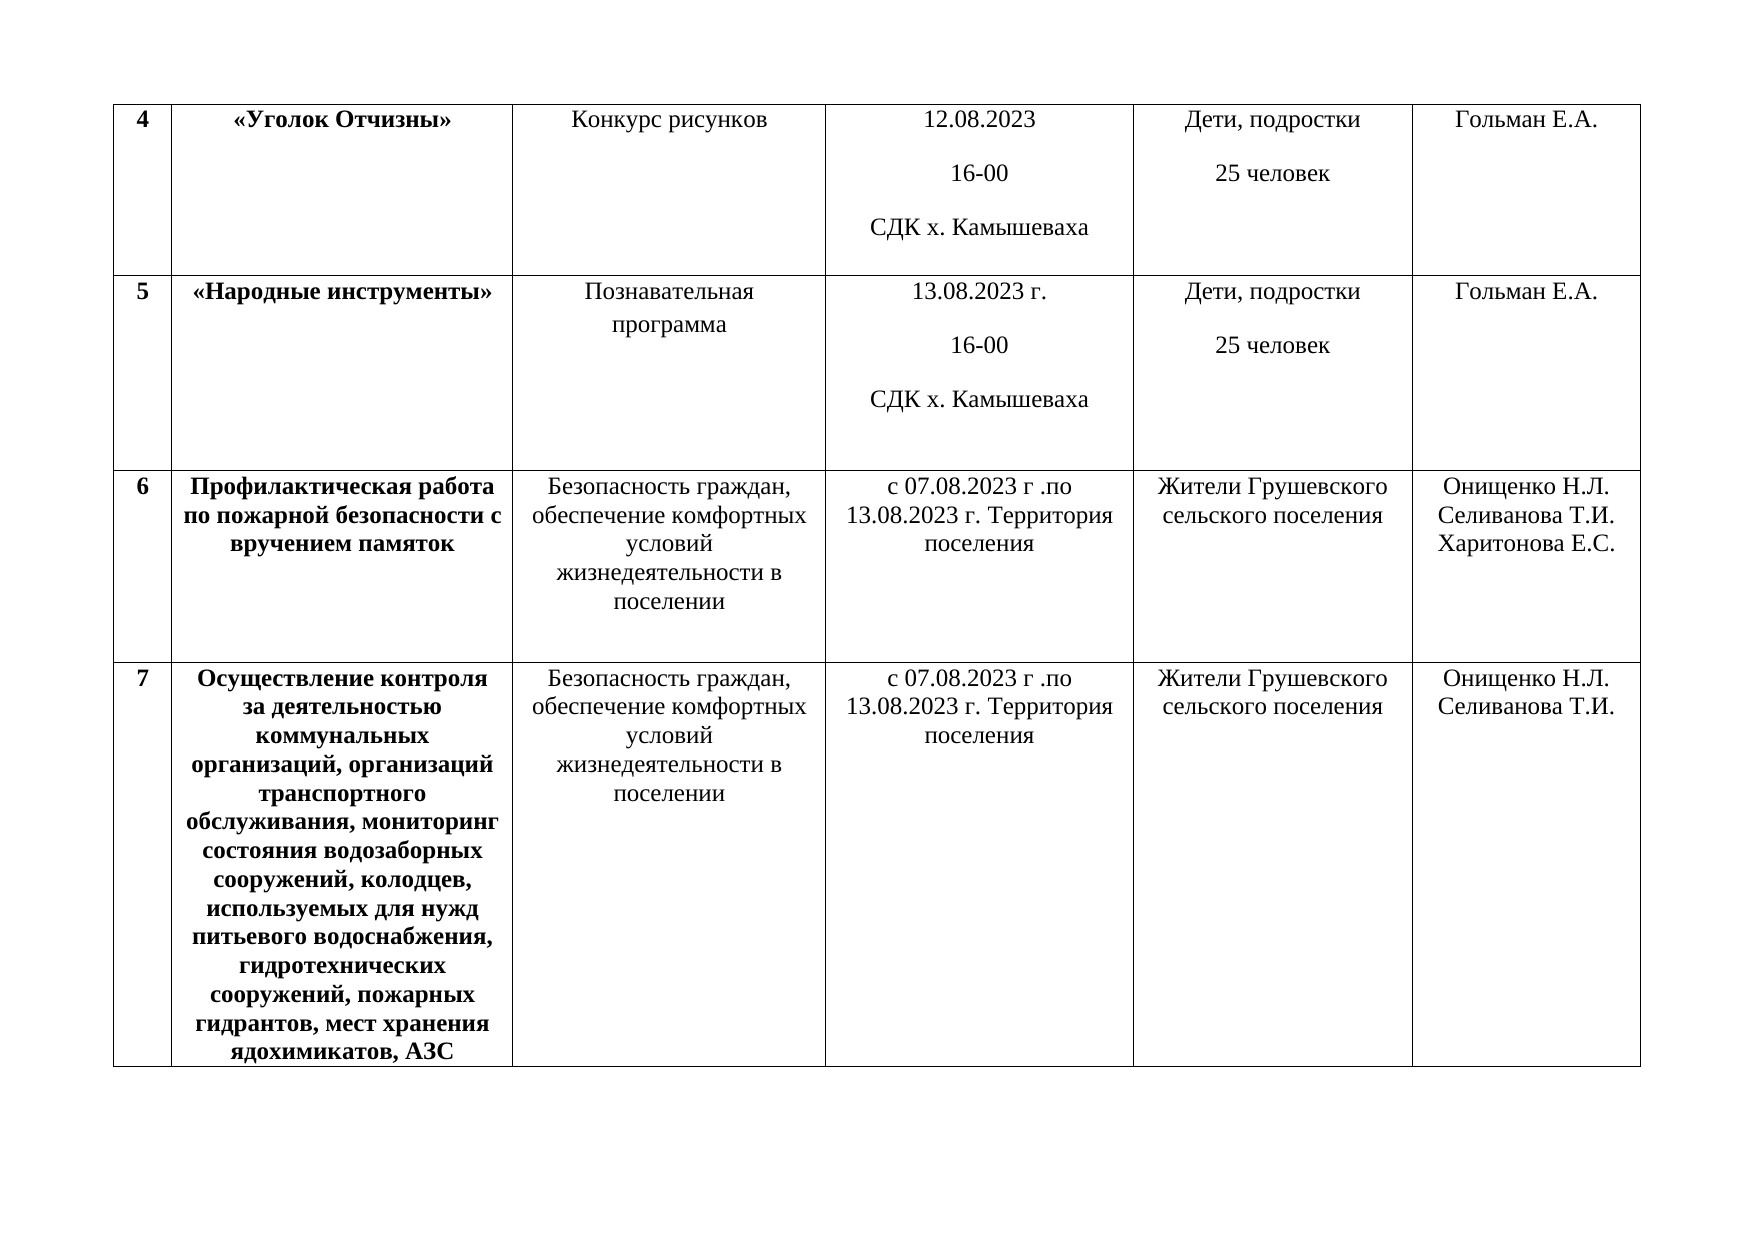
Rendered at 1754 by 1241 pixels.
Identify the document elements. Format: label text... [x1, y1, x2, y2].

table_cell Осуществление контроля за деятельностью коммунальных организаций, организаций транспортного обслуживания, мониторинг состояния водозаборных сооружений, колодцев, используемых для нужд питьевого водоснабжения, гидротехнических сооружений, пожарных гидрантов, мест хранения ядохимикатов, АЗС [172, 663, 512, 1066]
table_cell Дети, подростки 25 человек [1134, 105, 1412, 275]
table_cell Дети, подростки 25 человек [1134, 276, 1412, 470]
table_cell 12.08.2023 16-00 СДК х. Камышеваха [826, 105, 1133, 275]
table_cell 7 [114, 663, 171, 1066]
table_cell 13.08.2023 г. 16-00 СДК х. Камышеваха [826, 276, 1133, 470]
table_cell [513, 663, 825, 1066]
table_cell Онищенко Н.Л. Селиванова Т.И. Харитонова Е.С. [1413, 471, 1640, 662]
table_cell «Народные инструменты» [172, 276, 512, 470]
table_cell 6 [114, 471, 171, 662]
table_cell Гольман Е.А. [1413, 276, 1640, 470]
table_cell Гольман Е.А. [1413, 105, 1640, 275]
table_cell 5 [114, 276, 171, 470]
table_cell «Уголок Отчизны» [172, 105, 512, 275]
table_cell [826, 663, 1133, 1066]
table_cell 4 [114, 105, 171, 275]
table_cell Конкурс рисунков [513, 105, 825, 275]
table_cell Жители Грушевского сельского поселения [1134, 471, 1412, 662]
table_cell Познавательная программа [513, 276, 825, 470]
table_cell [1134, 663, 1412, 1066]
table_cell Безопасность граждан, обеспечение комфортных условий жизнедеятельности в поселении [513, 471, 825, 662]
table_cell с 07.08.2023 г .по 13.08.2023 г. Территория поселения [826, 471, 1133, 662]
table_cell Профилактическая работа по пожарной безопасности с вручением памяток [172, 471, 512, 662]
table_cell Онищенко Н.Л. Селиванова Т.И. [1413, 663, 1640, 1066]
